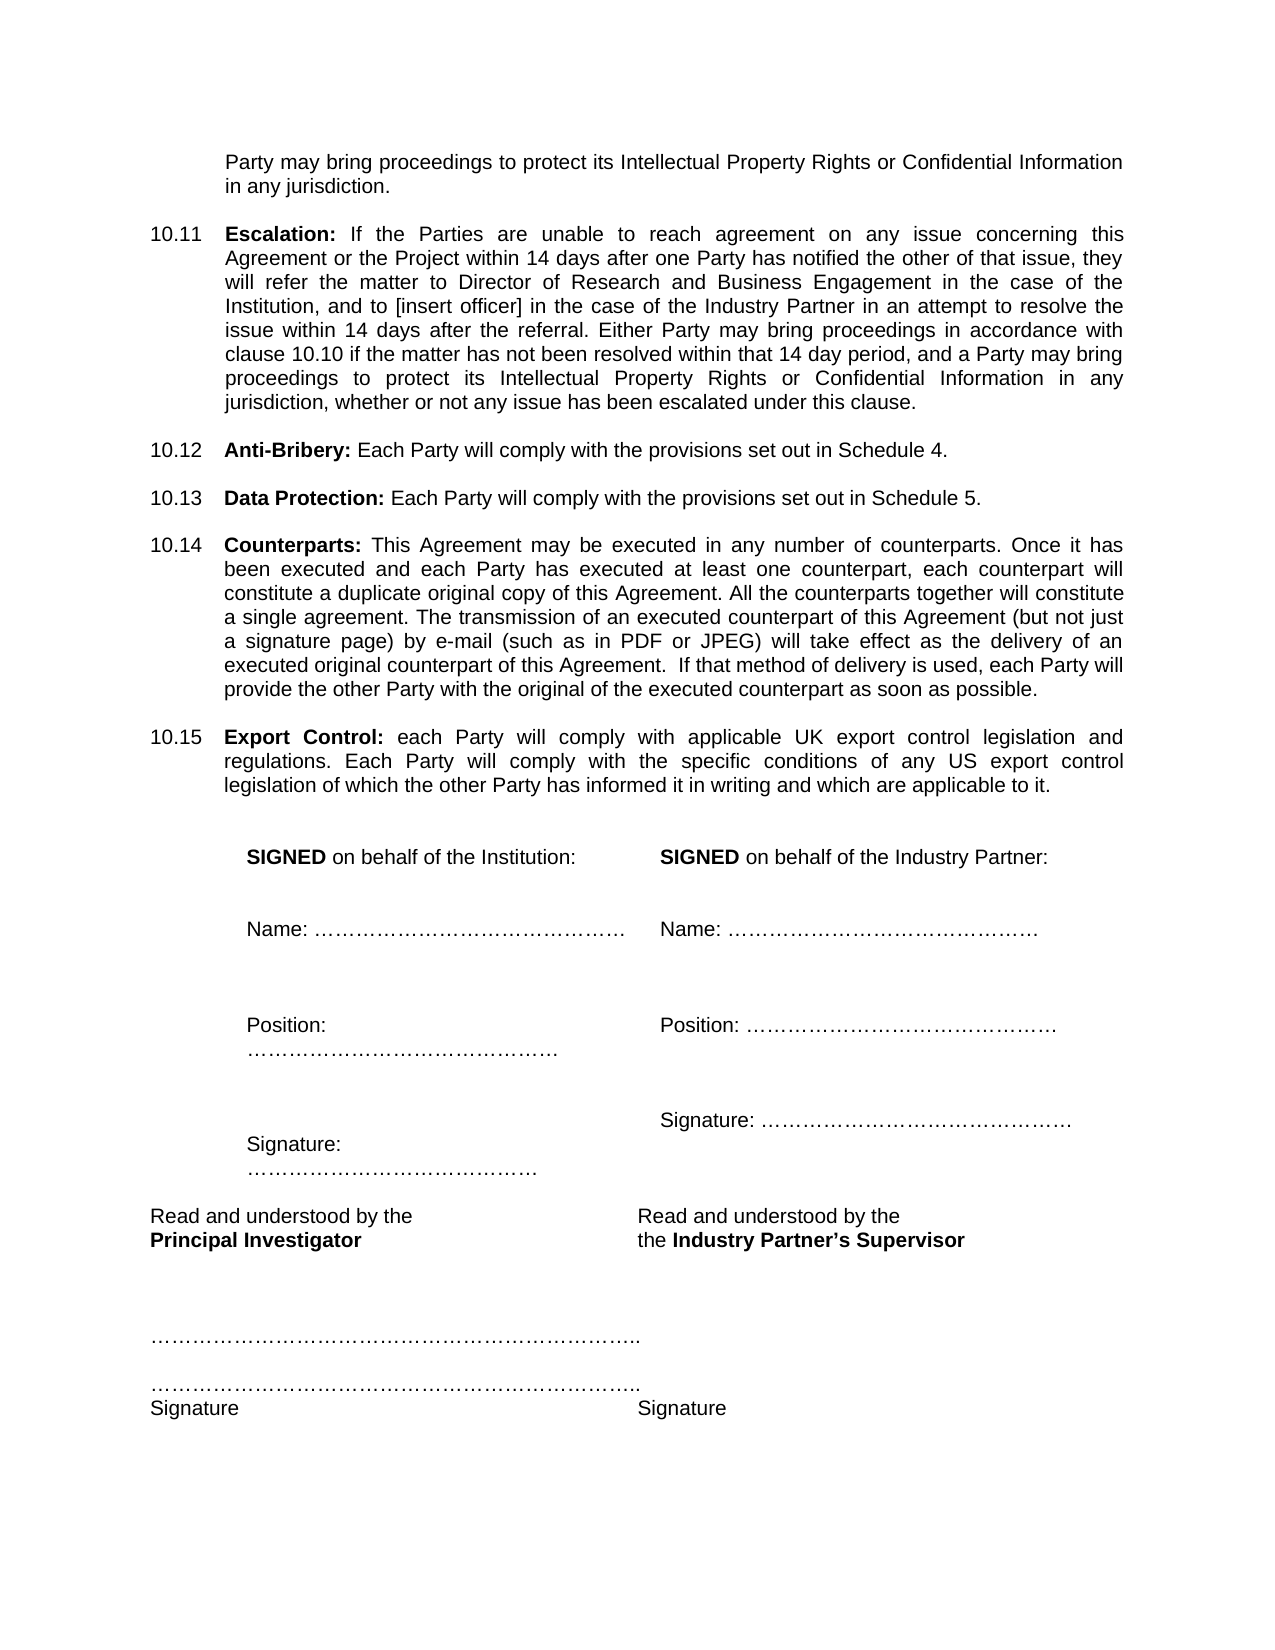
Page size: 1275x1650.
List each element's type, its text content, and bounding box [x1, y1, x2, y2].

text 10.13 Data Protection: Each Party will comply with the provisions set out in Schedule 5. [150, 485, 1125, 509]
subtitle Principal Investigator the Industry Partner’s Supervisor [150, 1228, 1125, 1252]
table_header SIGNED on behalf of the Institution: Name: ……………………………………… Position: ……………………………………… Signature: …………………………………… [235, 845, 648, 1180]
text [150, 150, 1125, 198]
text …………………………………………………………….. …………………………………………………………….. [150, 1324, 1125, 1396]
text 10.12 Anti-Bribery: Each Party will comply with the provisions set out in Schedule 4. [150, 437, 1125, 461]
text 10.14 Counterparts: This Agreement may be executed in any number of counterparts. Once it has been executed and each Party has executed at least one counterpart, each counterpart will constitute a duplicate original copy of this Agreement. All the counterparts together will constitute a single agreement. The transmission of an executed counterpart of this Agreement (but not just a signature page) by e-mail (such as in PDF or JPEG) will take effect as the delivery of an executed original counterpart of this Agreement. If that method of delivery is used, each Party will provide the other Party with the original of the executed counterpart as soon as possible. [150, 533, 1125, 701]
table_header SIGNED on behalf of the Industry Partner: Name: ……………………………………… Position: ……………………………………… Signature: ……………………………………… [649, 845, 1113, 1180]
text 10.11 Escalation: If the Parties are unable to reach agreement on any issue concerning this Agreement or the Project within 14 days after one Party has notified the other of that issue, they will refer the matter to Director of Research and Business Engagement in the case of the Institution, and to [insert officer] in the case of the Industry Partner in an attempt to resolve the issue within 14 days after the referral. Either Party may bring proceedings in accordance with clause 10.10 if the matter has not been resolved within that 14 day period, and a Party may bring proceedings to protect its Intellectual Property Rights or Confidential Information in any jurisdiction, whether or not any issue has been escalated under this clause. [150, 222, 1125, 413]
text Read and understood by the Read and understood by the [150, 1204, 1125, 1228]
text 10.15 Export Control: each Party will comply with applicable UK export control legislation and regulations. Each Party will comply with the specific conditions of any US export control legislation of which the other Party has informed it in writing and which are applicable to it. [150, 725, 1125, 797]
text Signature Signature [150, 1396, 1125, 1420]
